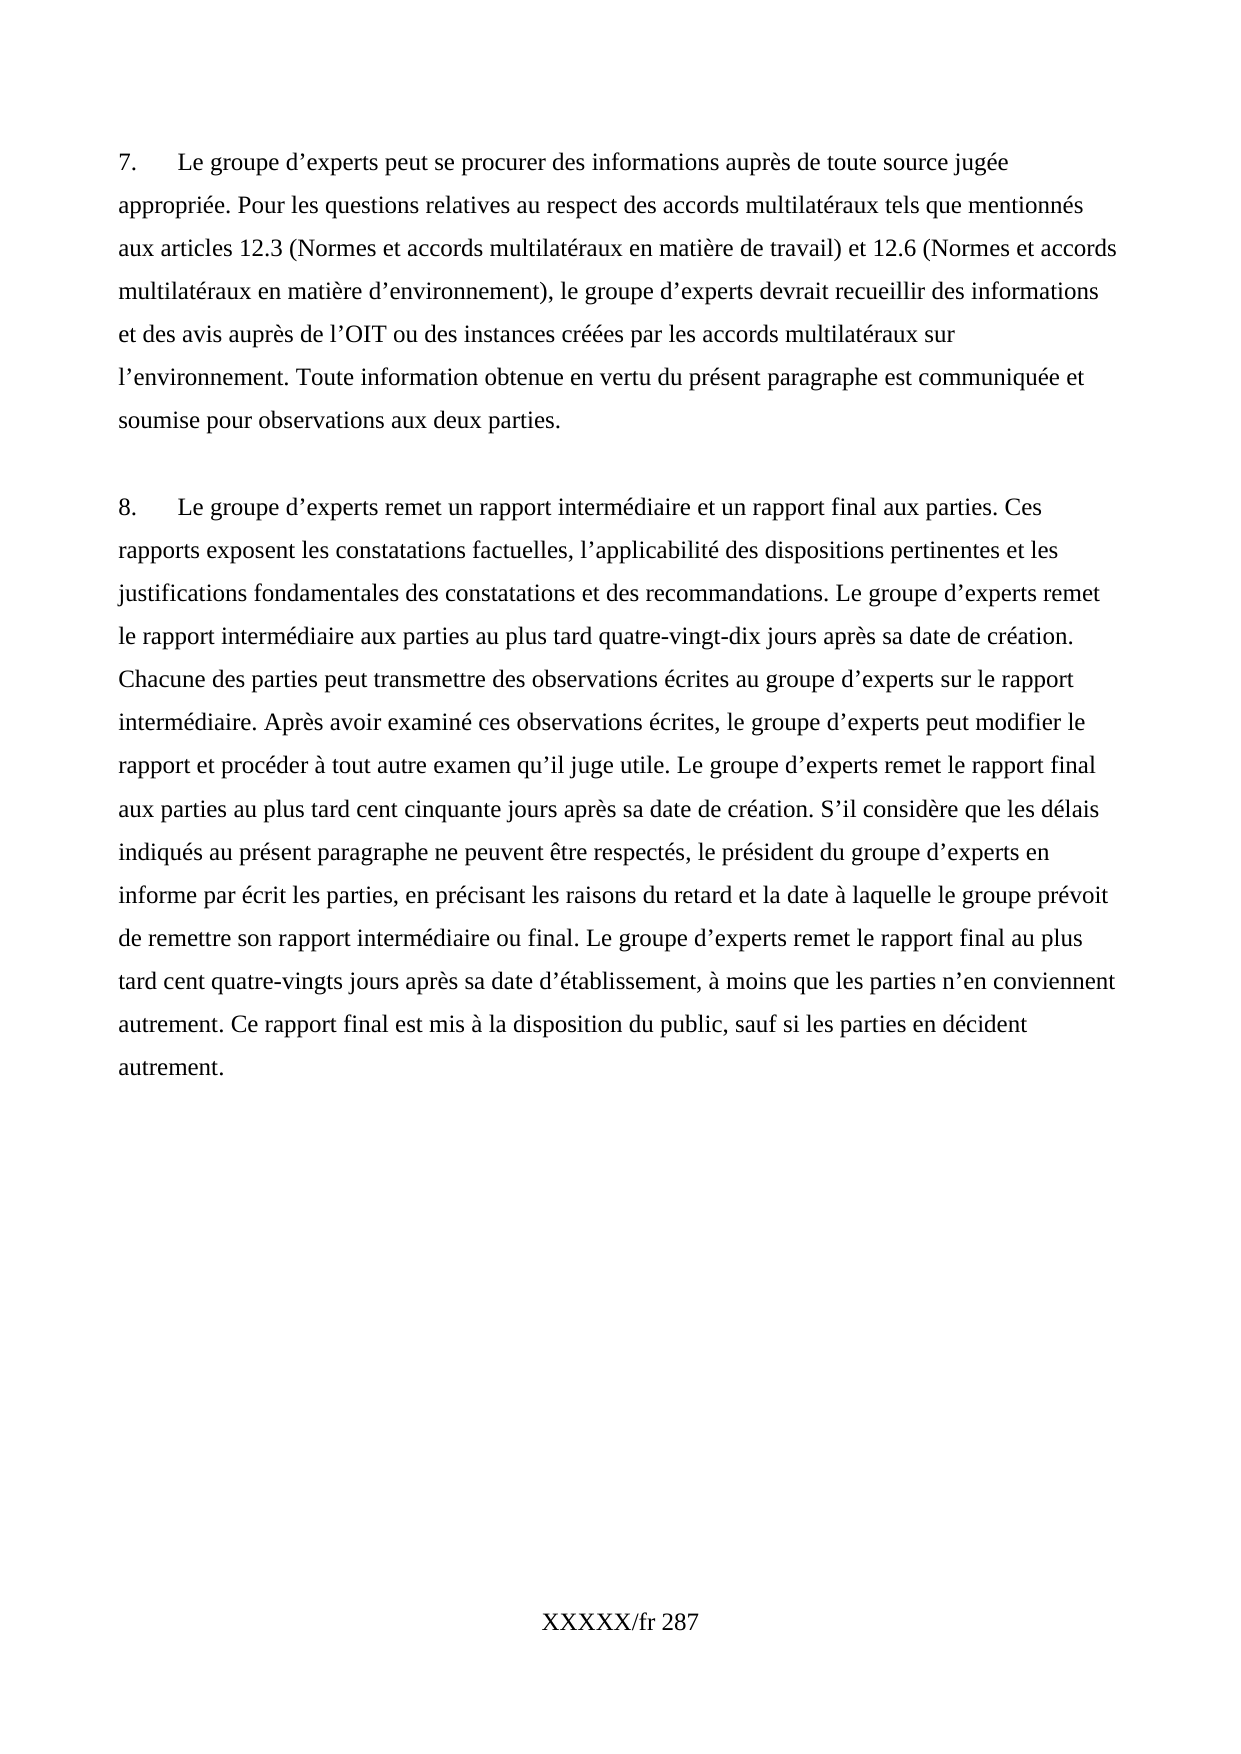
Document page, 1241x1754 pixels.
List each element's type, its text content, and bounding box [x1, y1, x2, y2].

text 8. Le groupe d’experts remet un rapport intermédiaire et un rapport final aux parties. Ces rapports exposent les constatations factuelles, l’applicabilité des dispositions pertinentes et les justifications fondamentales des constatations et des recommandations. Le groupe d’experts remet le rapport intermédiaire aux parties au plus tard quatre-vingt-dix jours après sa date de création. Chacune des parties peut transmettre des observations écrites au groupe d’experts sur le rapport intermédiaire. Après avoir examiné ces observations écrites, le groupe d’experts peut modifier le rapport et procéder à tout autre examen qu’il juge utile. Le groupe d’experts remet le rapport final aux parties au plus tard cent cinquante jours après sa date de création. S’il considère que les délais indiqués au présent paragraphe ne peuvent être respectés, le président du groupe d’experts en informe par écrit les parties, en précisant les raisons du retard et la date à laquelle le groupe prévoit de remettre son rapport intermédiaire ou final. Le groupe d’experts remet le rapport final au plus tard cent quatre-vingts jours après sa date d’établissement, à moins que les parties n’en conviennent autrement. Ce rapport final est mis à la disposition du public, sauf si les parties en décident autrement. [118, 492, 1122, 1081]
text 7. Le groupe d’experts peut se procurer des informations auprès de toute source jugée appropriée. Pour les questions relatives au respect des accords multilatéraux tels que mentionnés aux articles 12.3 (Normes et accords multilatéraux en matière de travail) et 12.6 (Normes et accords multilatéraux en matière d’environnement), le groupe d’experts devrait recueillir des informations et des avis auprès de l’OIT ou des instances créées par les accords multilatéraux sur l’environnement. Toute information obtenue en vertu du présent paragraphe est communiquée et soumise pour observations aux deux parties. [118, 147, 1122, 434]
